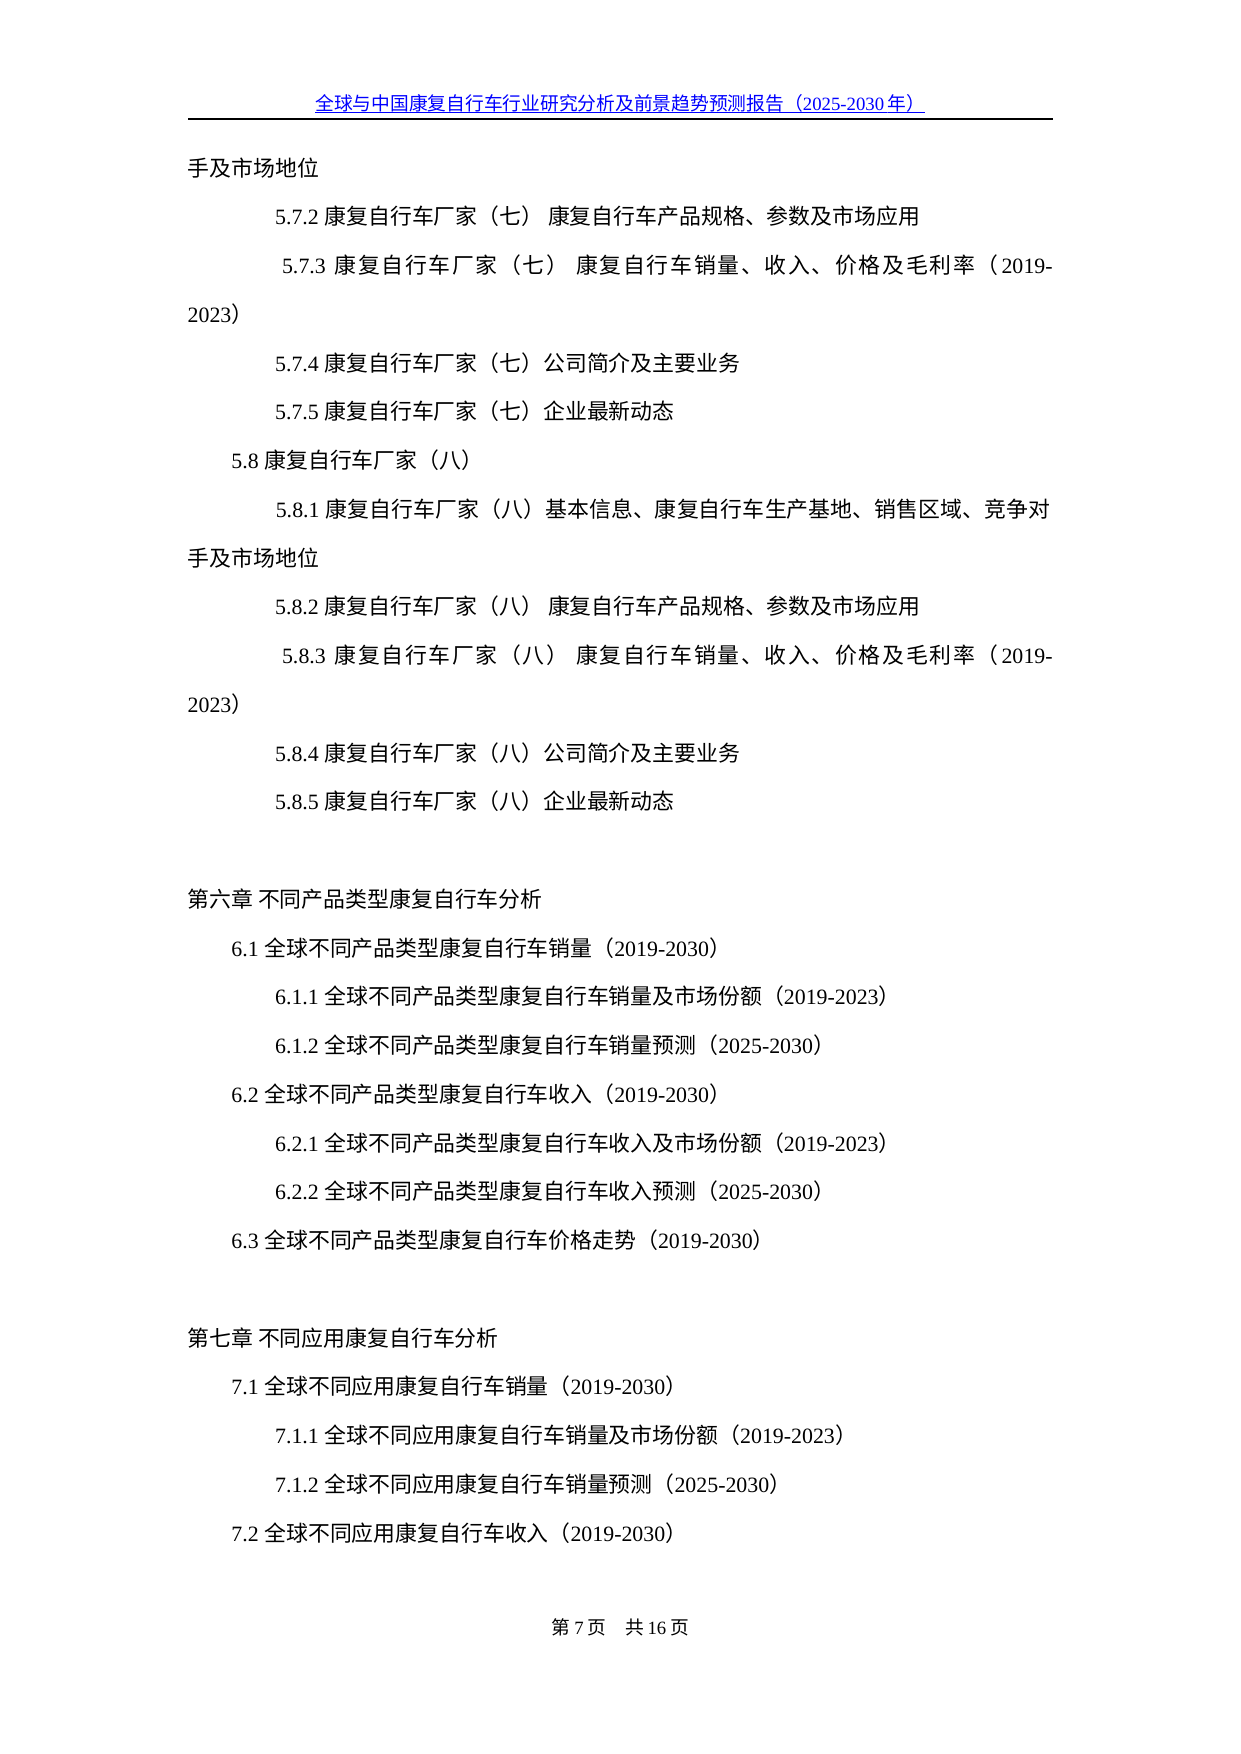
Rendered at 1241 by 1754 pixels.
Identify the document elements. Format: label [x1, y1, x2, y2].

text [187, 150, 1053, 1548]
